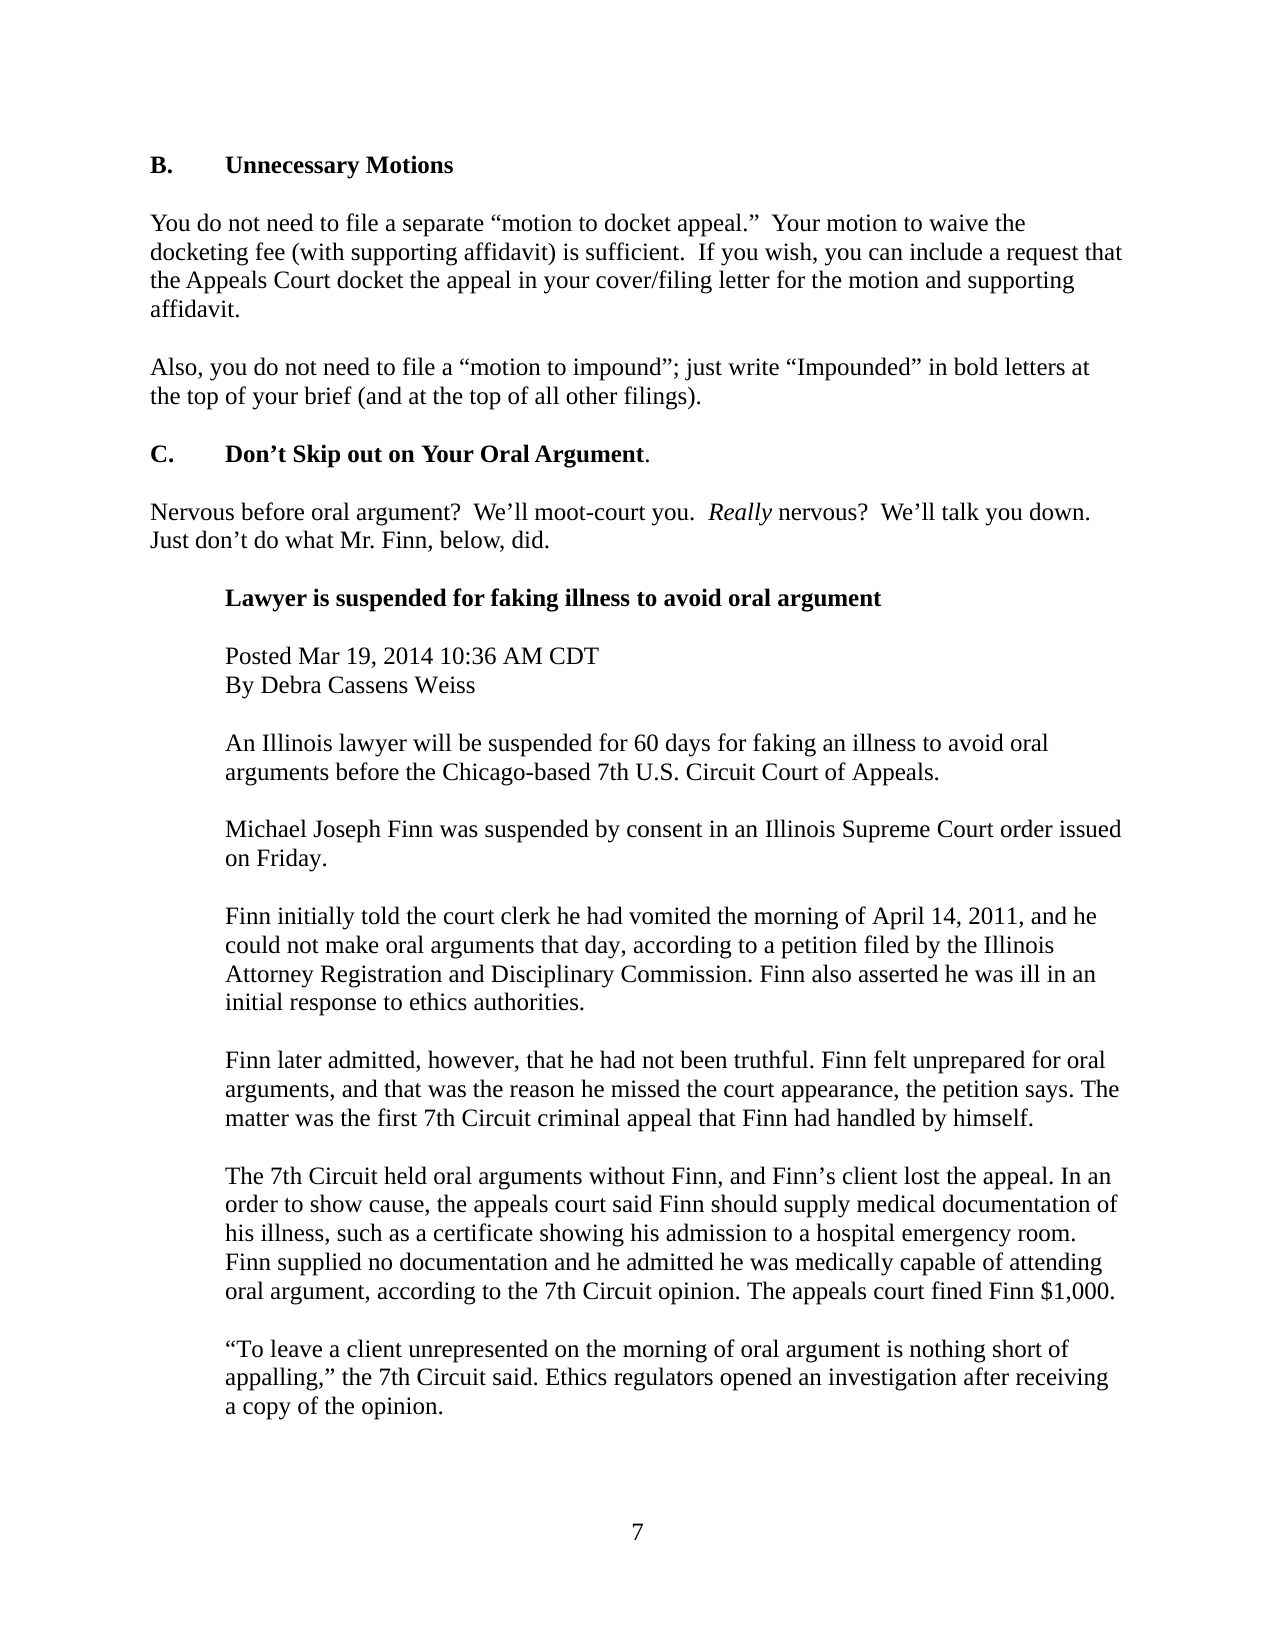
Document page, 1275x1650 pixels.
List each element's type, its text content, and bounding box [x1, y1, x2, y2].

subtitle Unnecessary Motions [150, 150, 1125, 179]
text “To leave a client unrepresented on the morning of oral argument is nothing short of appalling,” the 7th Circuit said. Ethics regulators opened an investigation after receiving a copy of the opinion. [225, 1334, 1125, 1420]
text Posted Mar 19, 2014 10:36 AM CDT By Debra Cassens Weiss [225, 641, 1125, 699]
text Finn initially told the court clerk he had vomited the morning of April 14, 2011, and he could not make oral arguments that day, according to a petition filed by the Illinois Attorney Registration and Disciplinary Commission. Finn also asserted he was ill in an initial response to ethics authorities. [225, 901, 1125, 1016]
subtitle Also, you do not need to file a “motion to impound”; just write “Impounded” in bold letters at the top of your brief (and at the top of all other filings). [150, 352, 1125, 409]
subtitle Lawyer is suspended for faking illness to avoid oral argument [225, 583, 1125, 612]
text Michael Joseph Finn was suspended by consent in an Illinois Supreme Court order issued on Friday. [225, 814, 1125, 872]
subtitle Don’t Skip out on Your Oral Argument. [150, 439, 1125, 467]
subtitle You do not need to file a separate “motion to docket appeal.” Your motion to waive the docketing fee (with supporting affidavit) is sufficient. If you wish, you can include a request that the Appeals Court docket the appeal in your cover/filing letter for the motion and supporting affidavit. [150, 208, 1125, 323]
text Finn later admitted, however, that he had not been truthful. Finn felt unprepared for oral arguments, and that was the reason he missed the court appearance, the petition says. The matter was the first 7th Circuit criminal appeal that Finn had handled by himself. [225, 1045, 1125, 1132]
text An Illinois lawyer will be suspended for 60 days for faking an illness to avoid oral arguments before the Chicago-based 7th U.S. Circuit Court of Appeals. [225, 728, 1125, 785]
text The 7th Circuit held oral arguments without Finn, and Finn’s client lost the appeal. In an order to show cause, the appeals court said Finn should supply medical documentation of his illness, such as a certificate showing his admission to a hospital emergency room. Finn supplied no documentation and he admitted he was medically capable of attending oral argument, according to the 7th Circuit opinion. The appeals court fined Finn $1,000. [225, 1161, 1125, 1304]
subtitle Nervous before oral argument? We’ll moot-court you. Really nervous? We’ll talk you down. Just don’t do what Mr. Finn, below, did. [150, 497, 1125, 554]
